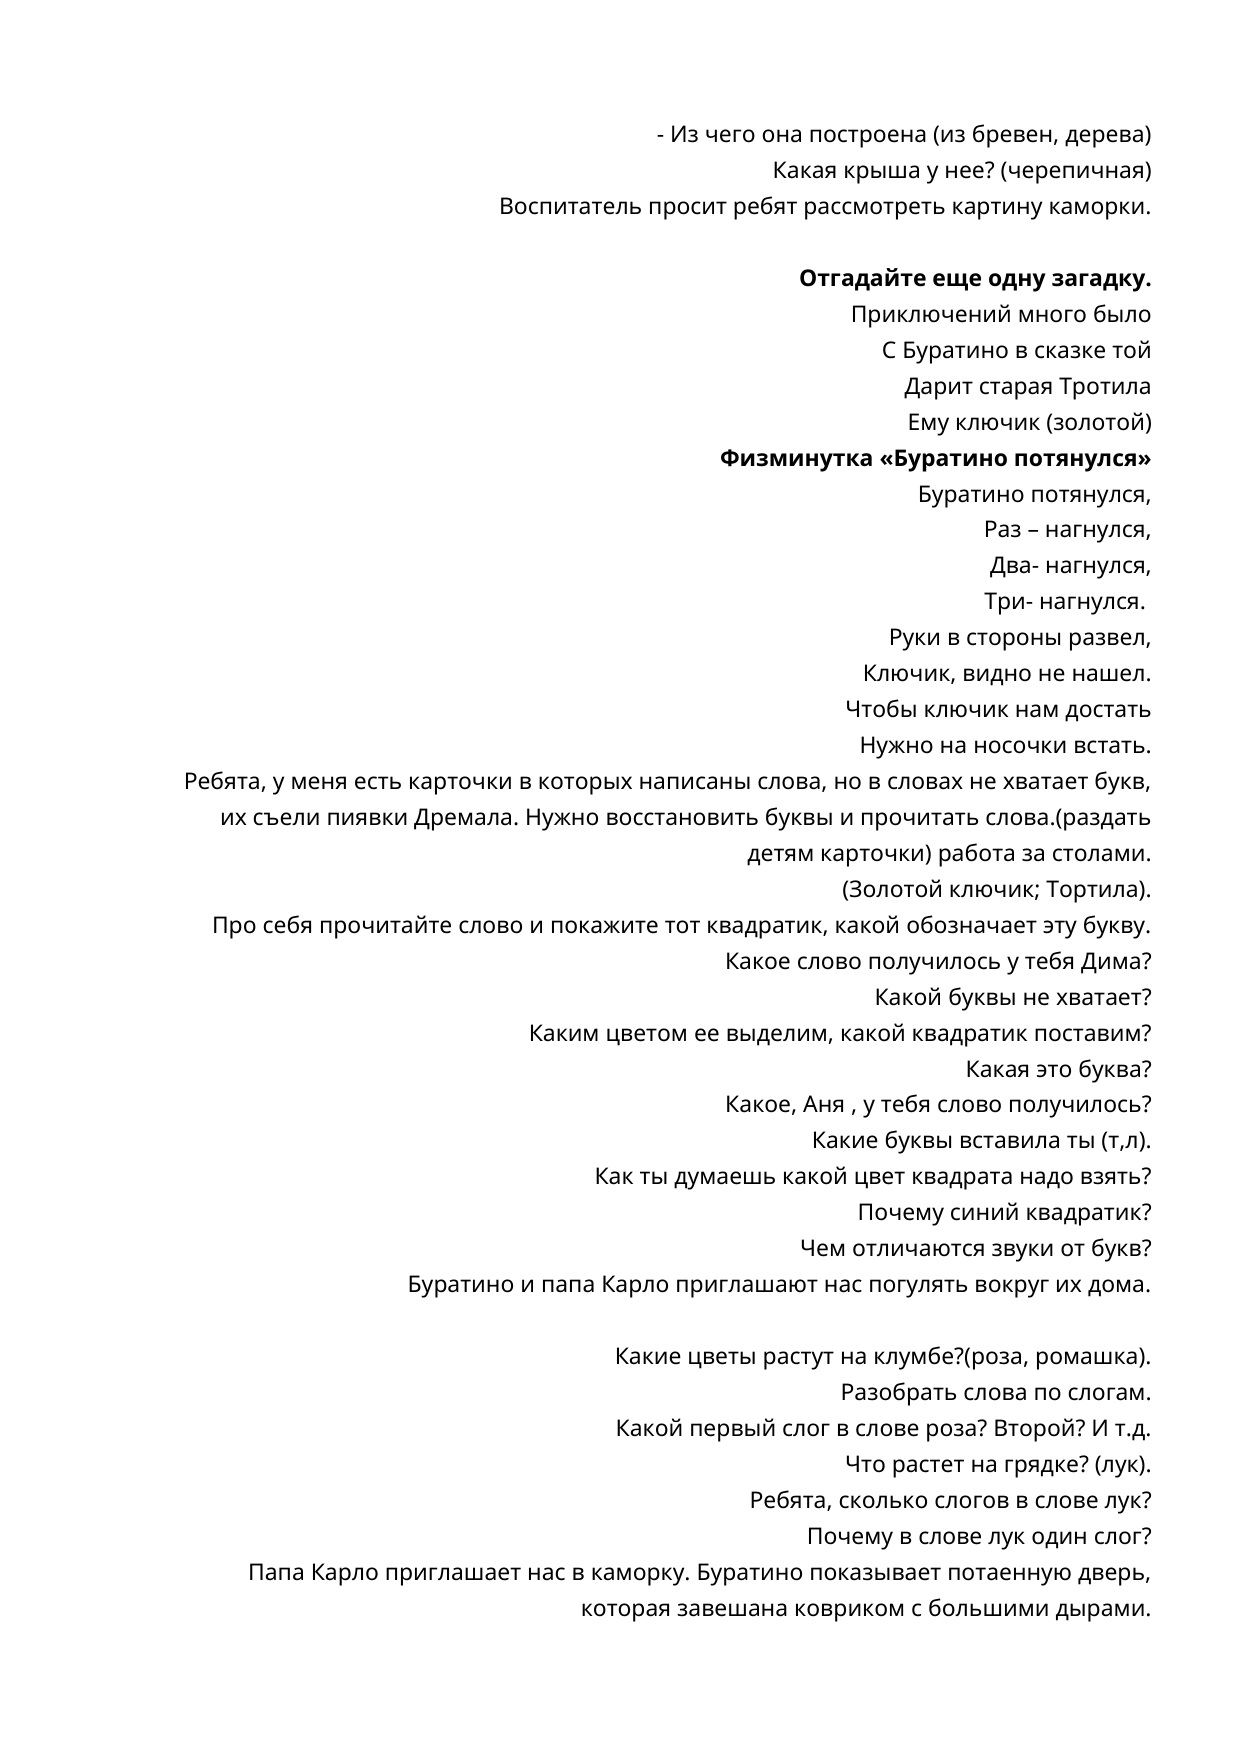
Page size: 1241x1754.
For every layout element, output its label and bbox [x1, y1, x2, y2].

text [177, 118, 1152, 1623]
